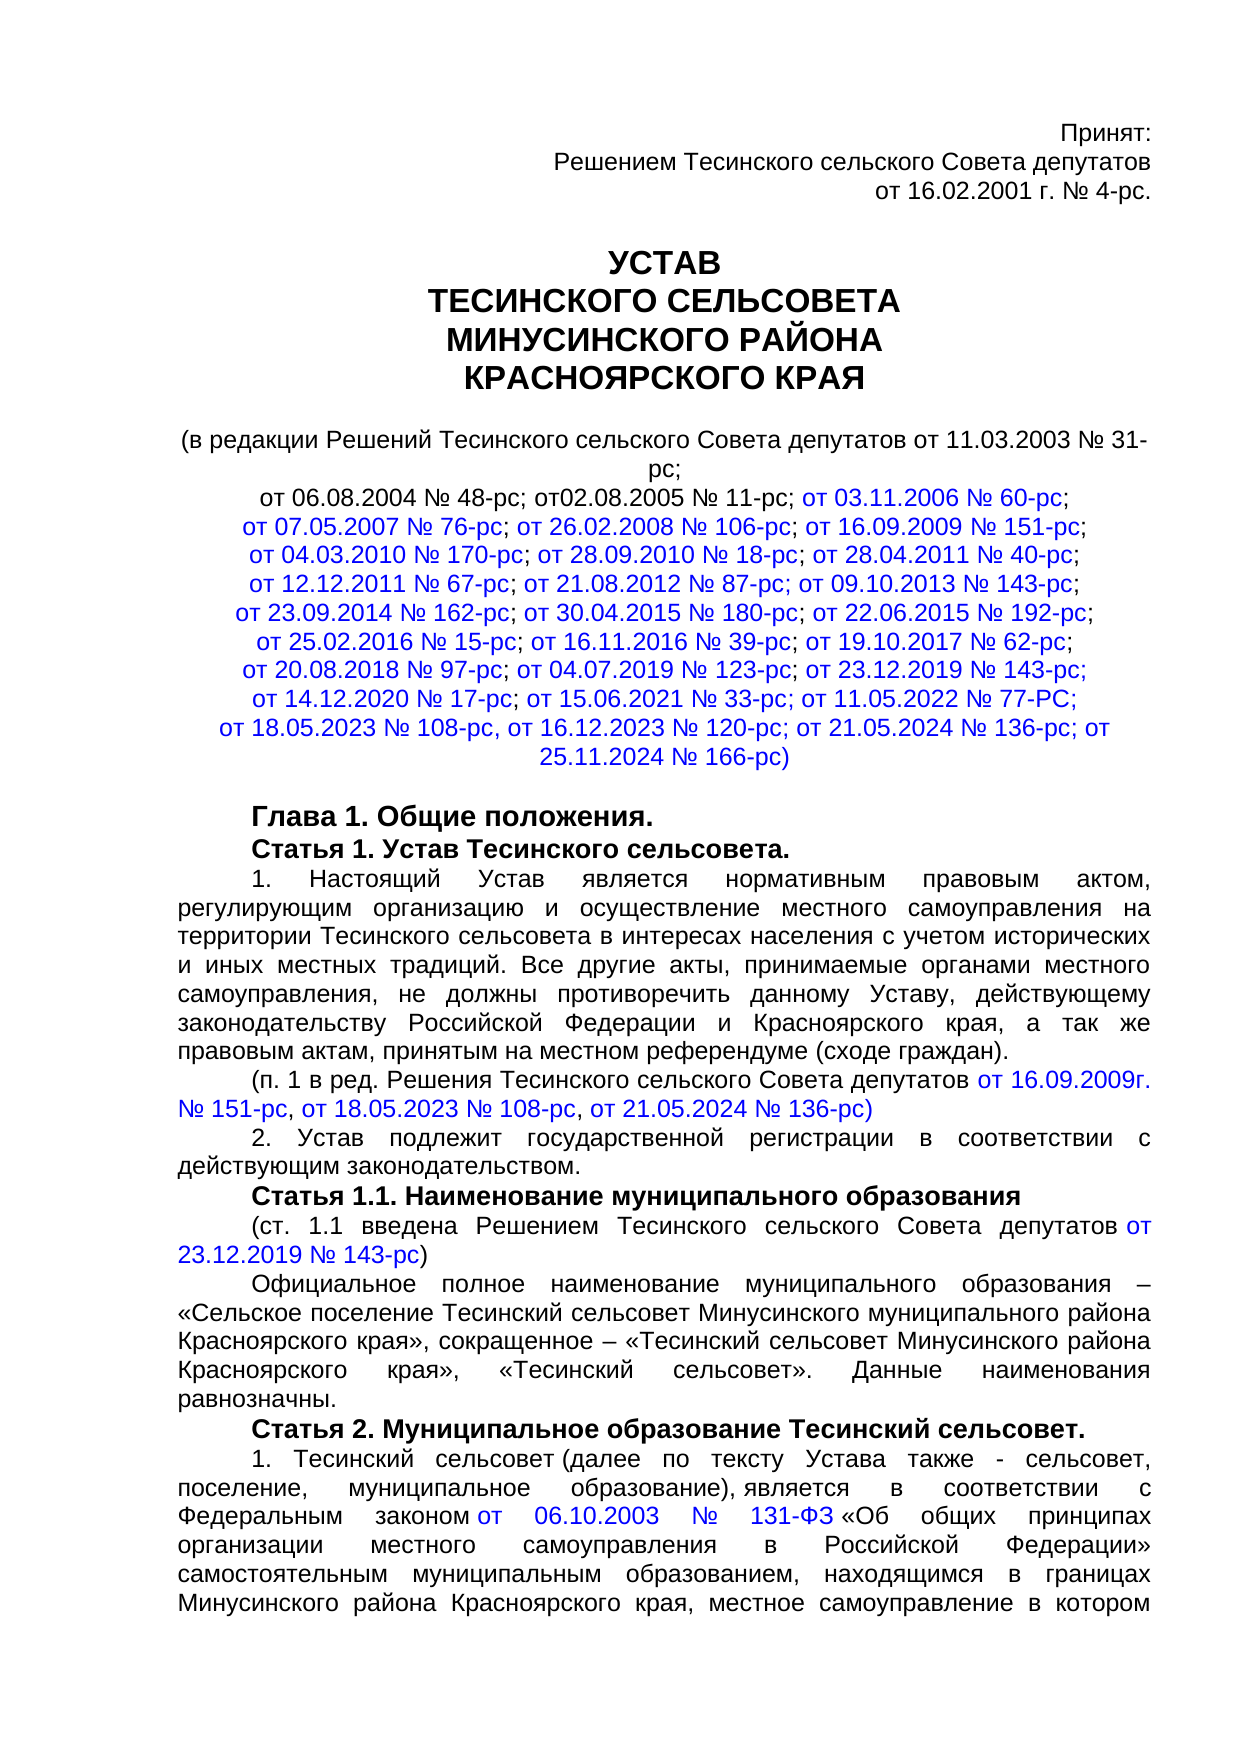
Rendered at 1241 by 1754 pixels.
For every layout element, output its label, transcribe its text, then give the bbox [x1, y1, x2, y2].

text 1. Настоящий Устав является нормативным правовым актом, регулирующим организацию и осуществление местного самоуправления на территории Тесинского сельсовета в интересах населения с учетом исторических и иных местных традиций. Все другие акты, принимаемые органами местного самоуправления, не должны противоречить данному Уставу, действующему законодательству Российской Федерации и Красноярского края, а так же правовым актам, принятым на местном референдуме (сходе граждан). [177, 864, 1152, 1065]
text ТЕСИНСКОГО СЕЛЬСОВЕТА [177, 281, 1152, 320]
text от 23.09.2014 № 162-рс; от 30.04.2015 № 180-рс; от 22.06.2015 № 192-рс; [177, 598, 1152, 627]
text УСТАВ [177, 243, 1152, 281]
text Статья 2. Муниципальное образование Тесинский сельсовет. [177, 1413, 1152, 1444]
text от 06.08.2004 № 48-рс; от02.08.2005 № 11-рс; от 03.11.2006 № 60-рс; [177, 483, 1152, 512]
text от 04.03.2010 № 170-рс; от 28.09.2010 № 18-рс; от 28.04.2011 № 40-рс; [177, 540, 1152, 569]
text КРАСНОЯРСКОГО КРАЯ [177, 358, 1152, 397]
text Официальное полное наименование муниципального образования – «Сельское поселение Тесинский сельсовет Минусинского муниципального района Красноярского края», сокращенное – «Тесинский сельсовет Минусинского района Красноярского края», «Тесинский сельсовет». Данные наименования равнозначны. [177, 1269, 1152, 1413]
text (в редакции Решений Тесинского сельского Совета депутатов от 11.03.2003 № 31-рс; [177, 425, 1152, 483]
text от 12.12.2011 № 67-рс; от 21.08.2012 № 87-рс; от 09.10.2013 № 143-рс; [177, 569, 1152, 598]
text МИНУСИНСКОГО РАЙОНА [177, 320, 1152, 358]
text от 16.02.2001 г. № 4-рс. [177, 176, 1152, 204]
text Статья 1.1. Наименование муниципального образования [177, 1180, 1152, 1211]
text 2. Устав подлежит государственной регистрации в соответствии с действующим законодательством. [177, 1123, 1152, 1180]
text от 18.05.2023 № 108-рс, от 16.12.2023 № 120-рс; от 21.05.2024 № 136-рс; от 25.11.2024 № 166-рс) [177, 713, 1152, 770]
text от 20.08.2018 № 97-рс; от 04.07.2019 № 123-рс; от 23.12.2019 № 143-рс; [177, 655, 1152, 684]
text (ст. 1.1 введена Решением Тесинского сельского Совета депутатов от 23.12.2019 № 143-рс) [177, 1211, 1152, 1269]
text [177, 1444, 1152, 1616]
text от 07.05.2007 № 76-рс; от 26.02.2008 № 106-рс; от 16.09.2009 № 151-рс; [177, 512, 1152, 540]
text Принят: [177, 118, 1152, 147]
text от 14.12.2020 № 17-рс; от 15.06.2021 № 33-рс; от 11.05.2022 № 77-РС; [177, 684, 1152, 713]
text Глава 1. Общие положения. [177, 799, 1152, 833]
text (п. 1 в ред. Решения Тесинского сельского Совета депутатов от 16.09.2009г. № 151-рс, от 18.05.2023 № 108-рс, от 21.05.2024 № 136-рс) [177, 1065, 1152, 1123]
text от 25.02.2016 № 15-рс; от 16.11.2016 № 39-рс; от 19.10.2017 № 62-рс; [177, 627, 1152, 655]
text Решением Тесинского сельского Совета депутатов [177, 147, 1152, 176]
text Статья 1. Устав Тесинского сельсовета. [177, 833, 1152, 864]
